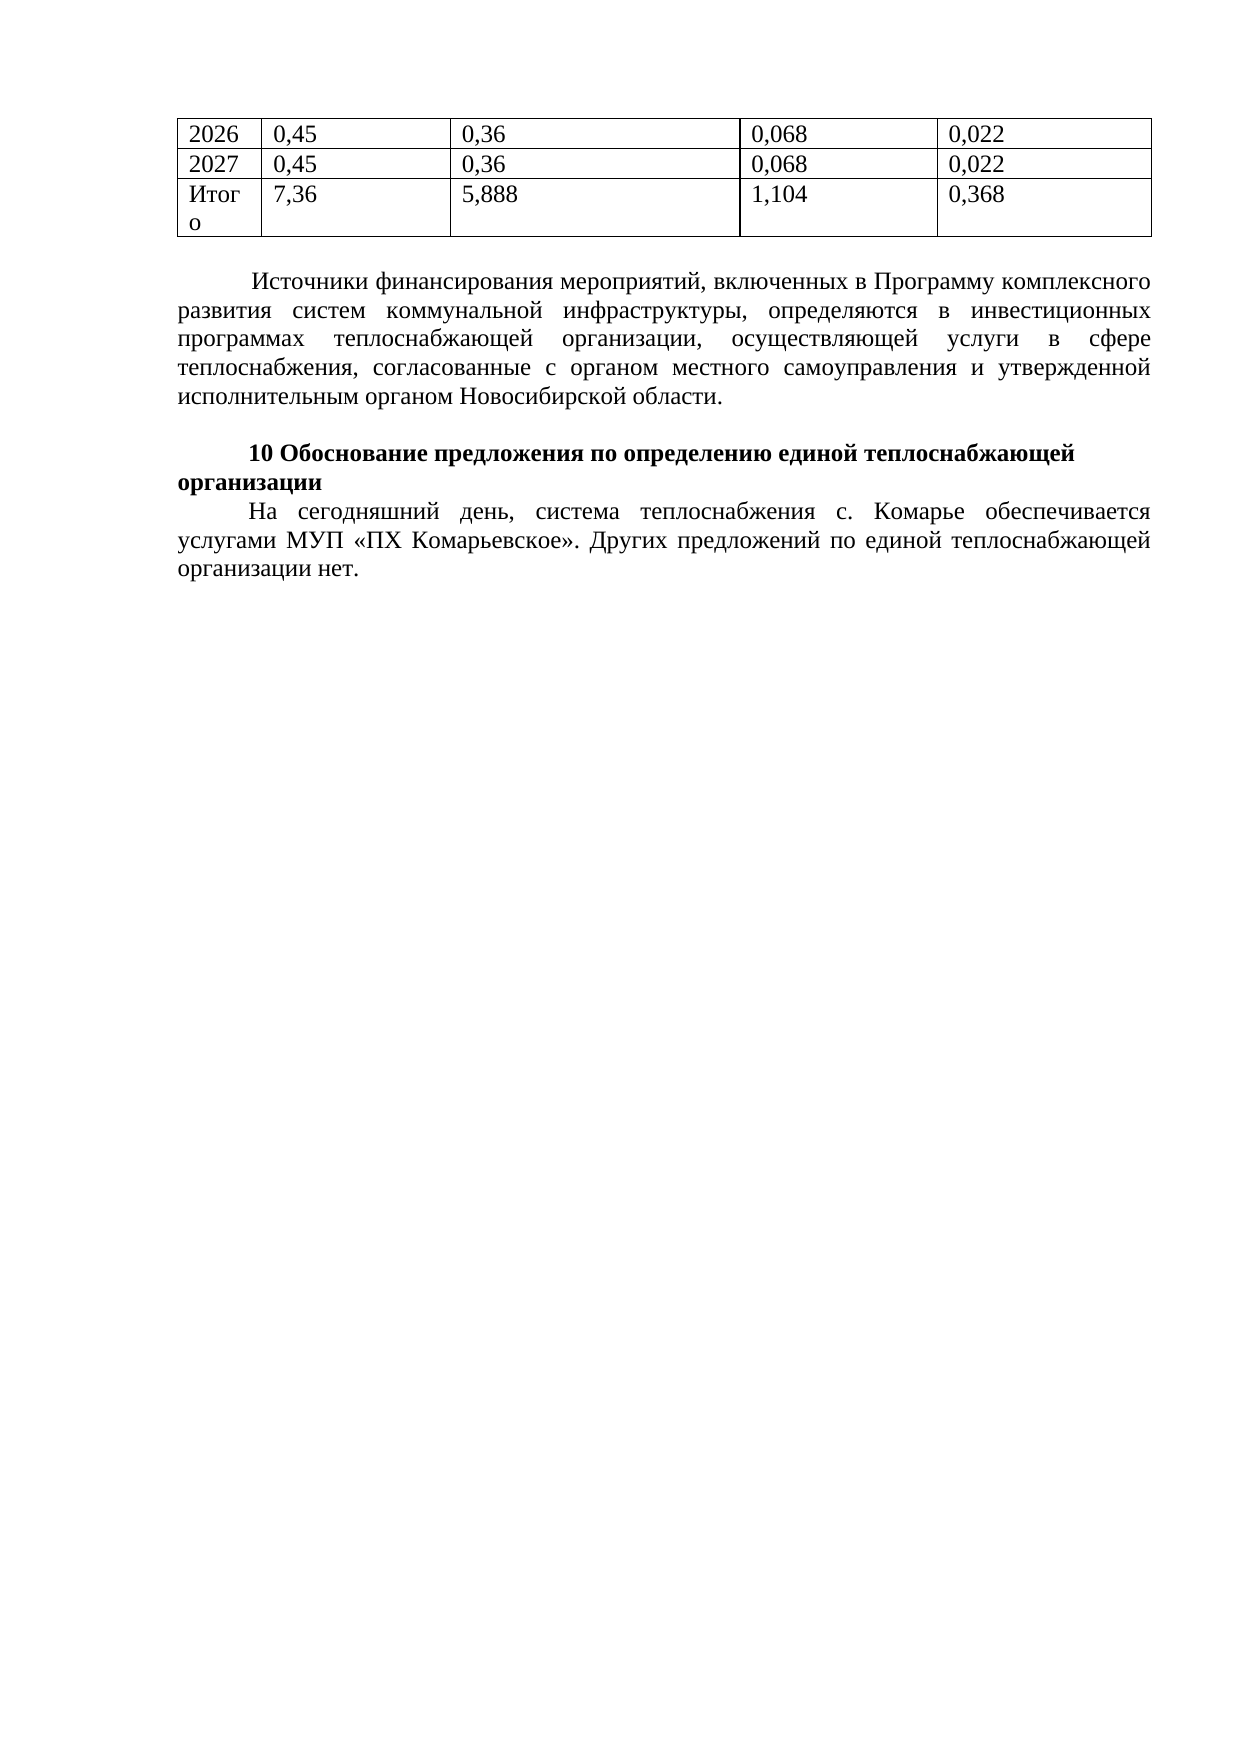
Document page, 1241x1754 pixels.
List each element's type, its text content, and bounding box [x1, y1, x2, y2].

table_cell 0,36 [451, 119, 739, 148]
text Источники финансирования мероприятий, включенных в Программу комплексного развития систем коммунальной инфраструктуры, определяются в инвестиционных программах теплоснабжающей организации, осуществляющей услуги в сфере теплоснабжения, согласованные с органом местного самоуправления и утвержденной исполнительным органом Новосибирской области. [177, 266, 1152, 410]
table_cell 0,068 [741, 149, 937, 178]
text На сегодняшний день, система теплоснабжения с. Комарье обеспечивается услугами МУП «ПХ Комарьевское». Других предложений по единой теплоснабжающей организации нет. [177, 496, 1152, 582]
table_cell 1,104 [741, 179, 937, 236]
table_cell 0,368 [938, 179, 1151, 236]
table_cell 0,022 [938, 149, 1151, 178]
table_cell 0,068 [741, 119, 937, 148]
text 10 Обоснование предложения по определению единой теплоснабжающей организации [177, 438, 1152, 496]
table_cell 0,022 [938, 119, 1151, 148]
table_cell 0,36 [451, 149, 739, 178]
table_cell 2026 [178, 119, 261, 148]
table_cell Итого [178, 179, 261, 236]
table_cell 0,45 [262, 119, 450, 148]
table_cell 2027 [178, 149, 261, 178]
table_cell 0,45 [262, 149, 450, 178]
table_cell 5,888 [451, 179, 739, 236]
table_cell 7,36 [262, 179, 450, 236]
